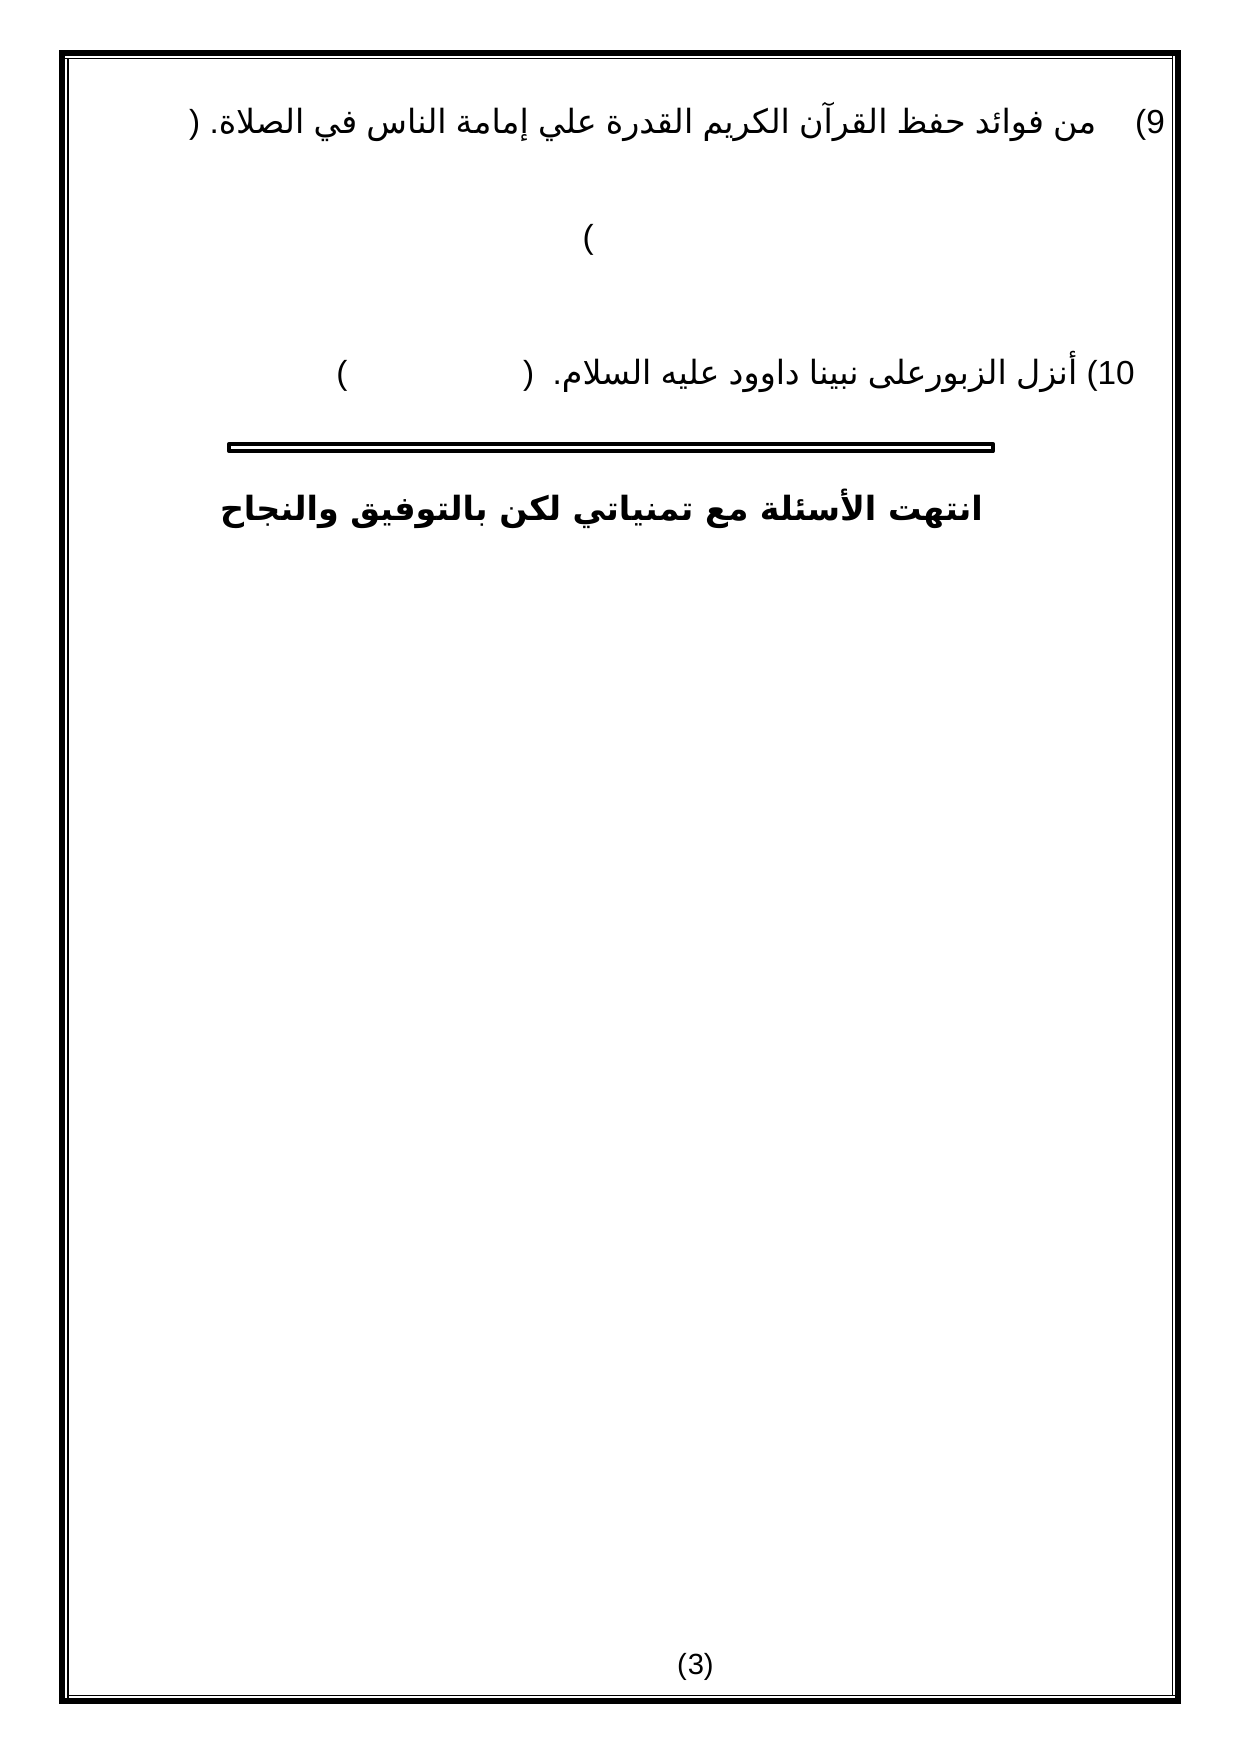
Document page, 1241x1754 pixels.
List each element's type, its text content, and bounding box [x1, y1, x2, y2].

list من فوائد حفظ القرآن الكريم القدرة علي إمامة الناس في الصلاة. ( ) [69, 102, 1135, 256]
text 10) أنزل الزبورعلى نبينا داوود عليه السلام. ( ) [69, 353, 1135, 392]
text انتهت الأسئلة مع تمنياتي لكن بالتوفيق والنجاح [69, 489, 1135, 528]
